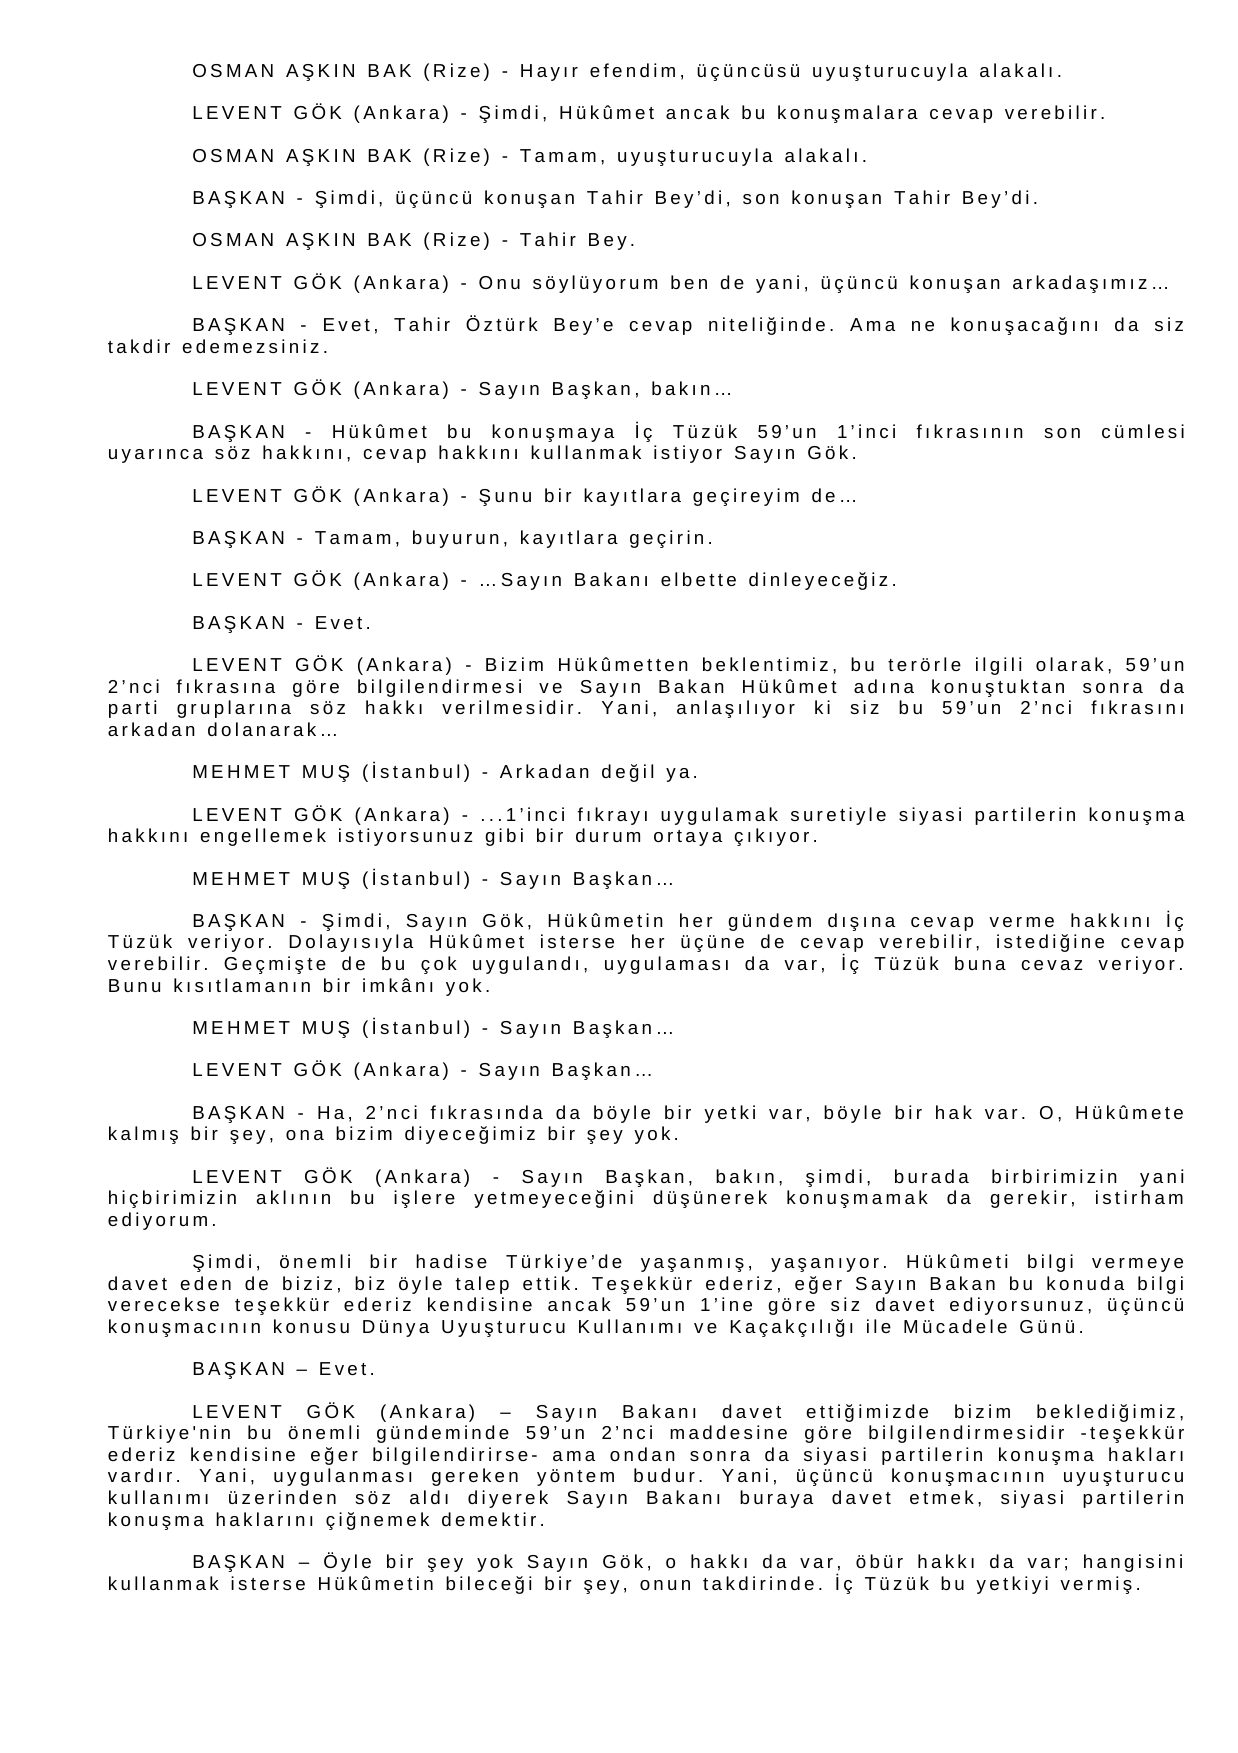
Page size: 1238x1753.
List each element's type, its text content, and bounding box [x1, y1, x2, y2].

text MEHMET MUŞ (İstanbul) - Sayın Başkan… [108, 1017, 1186, 1038]
text Şimdi, önemli bir hadise Türkiye’de yaşanmış, yaşanıyor. Hükûmeti bilgi vermeye davet eden de biziz, biz öyle talep ettik. Teşekkür ederiz, eğer Sayın Bakan bu konuda bilgi verecekse teşekkür ederiz kendisine ancak 59’un 1’ine göre siz davet ediyorsunuz, üçüncü konuşmacının konusu Dünya Uyuşturucu Kullanımı ve Kaçakçılığı ile Mücadele Günü. [108, 1251, 1186, 1337]
text LEVENT GÖK (Ankara) - Sayın Başkan, bakın… [108, 378, 1186, 399]
text BAŞKAN - Şimdi, üçüncü konuşan Tahir Bey’di, son konuşan Tahir Bey’di. [108, 187, 1186, 208]
text BAŞKAN - Ha, 2’nci fıkrasında da böyle bir yetki var, böyle bir hak var. O, Hükûmete kalmış bir şey, ona bizim diyeceğimiz bir şey yok. [108, 1102, 1186, 1145]
text LEVENT GÖK (Ankara) – Sayın Bakanı davet ettiğimizde bizim beklediğimiz, Türkiye'nin bu önemli gündeminde 59’un 2’nci maddesine göre bilgilendirmesidir -teşekkür ederiz kendisine eğer bilgilendirirse- ama ondan sonra da siyasi partilerin konuşma hakları vardır. Yani, uygulanması gereken yöntem budur. Yani, üçüncü konuşmacının uyuşturucu kullanımı üzerinden söz aldı diyerek Sayın Bakanı buraya davet etmek, siyasi partilerin konuşma haklarını çiğnemek demektir. [108, 1401, 1186, 1530]
text MEHMET MUŞ (İstanbul) - Arkadan değil ya. [108, 761, 1186, 783]
text BAŞKAN - Evet, Tahir Öztürk Bey’e cevap niteliğinde. Ama ne konuşacağını da siz takdir edemezsiniz. [108, 314, 1186, 357]
text BAŞKAN - Evet. [108, 612, 1186, 633]
text BAŞKAN - Tamam, buyurun, kayıtlara geçirin. [108, 527, 1186, 548]
text BAŞKAN – Öyle bir şey yok Sayın Gök, o hakkı da var, öbür hakkı da var; hangisini kullanmak isterse Hükûmetin bileceği bir şey, onun takdirinde. İç Tüzük bu yetkiyi vermiş. [108, 1551, 1186, 1594]
text BAŞKAN - Şimdi, Sayın Gök, Hükûmetin her gündem dışına cevap verme hakkını İç Tüzük veriyor. Dolayısıyla Hükûmet isterse her üçüne de cevap verebilir, istediğine cevap verebilir. Geçmişte de bu çok uygulandı, uygulaması da var, İç Tüzük buna cevaz veriyor. Bunu kısıtlamanın bir imkânı yok. [108, 910, 1186, 996]
text BAŞKAN - Hükûmet bu konuşmaya İç Tüzük 59’un 1’inci fıkrasının son cümlesi uyarınca söz hakkını, cevap hakkını kullanmak istiyor Sayın Gök. [108, 420, 1186, 463]
text BAŞKAN – Evet. [108, 1358, 1186, 1380]
text LEVENT GÖK (Ankara) - Sayın Başkan… [108, 1059, 1186, 1081]
text LEVENT GÖK (Ankara) - Şimdi, Hükûmet ancak bu konuşmalara cevap verebilir. [108, 102, 1186, 124]
text LEVENT GÖK (Ankara) - Şunu bir kayıtlara geçireyim de… [108, 484, 1186, 506]
text LEVENT GÖK (Ankara) - Onu söylüyorum ben de yani, üçüncü konuşan arkadaşımız… [108, 272, 1186, 293]
text OSMAN AŞKIN BAK (Rize) - Hayır efendim, üçüncüsü uyuşturucuyla alakalı. [108, 60, 1186, 81]
text LEVENT GÖK (Ankara) - Bizim Hükûmetten beklentimiz, bu terörle ilgili olarak, 59’un 2’nci fıkrasına göre bilgilendirmesi ve Sayın Bakan Hükûmet adına konuştuktan sonra da parti gruplarına söz hakkı verilmesidir. Yani, anlaşılıyor ki siz bu 59’un 2’nci fıkrasını arkadan dolanarak… [108, 654, 1186, 740]
text OSMAN AŞKIN BAK (Rize) - Tamam, uyuşturucuyla alakalı. [108, 144, 1186, 166]
text OSMAN AŞKIN BAK (Rize) - Tahir Bey. [108, 229, 1186, 251]
text LEVENT GÖK (Ankara) - Sayın Başkan, bakın, şimdi, burada birbirimizin yani hiçbirimizin aklının bu işlere yetmeyeceğini düşünerek konuşmamak da gerekir, istirham ediyorum. [108, 1166, 1186, 1230]
text LEVENT GÖK (Ankara) - ...1’inci fıkrayı uygulamak suretiyle siyasi partilerin konuşma hakkını engellemek istiyorsunuz gibi bir durum ortaya çıkıyor. [108, 803, 1186, 847]
text MEHMET MUŞ (İstanbul) - Sayın Başkan… [108, 867, 1186, 889]
text LEVENT GÖK (Ankara) - …Sayın Bakanı elbette dinleyeceğiz. [108, 569, 1186, 591]
